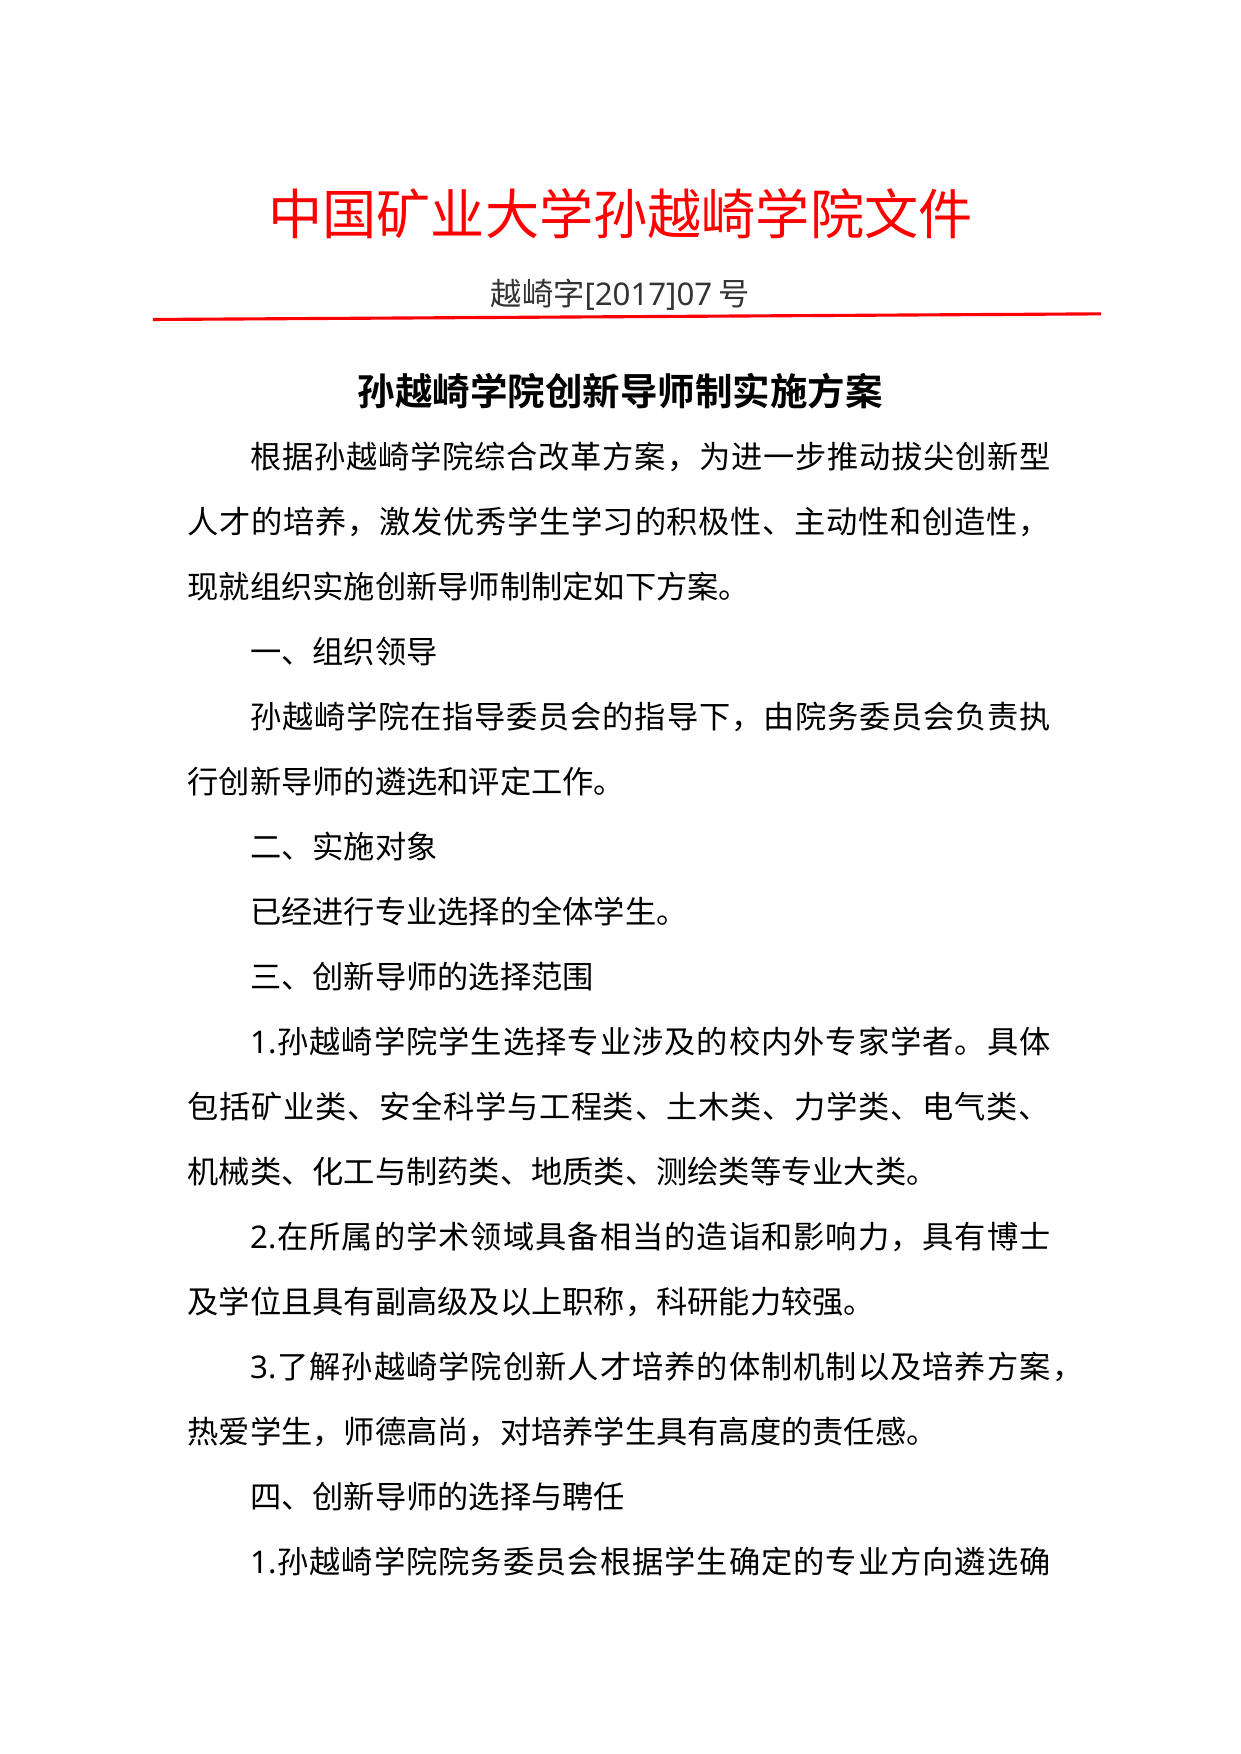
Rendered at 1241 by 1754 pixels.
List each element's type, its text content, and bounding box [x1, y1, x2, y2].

text 2.在所属的学术领域具备相当的造诣和影响力，具有博士及学位且具有副高级及以上职称，科研能力较强。 [187, 1202, 1053, 1332]
text 1.孙越崎学院学生选择专业涉及的校内外专家学者。具体包括矿业类、安全科学与工程类、土木类、力学类、电气类、机械类、化工与制药类、地质类、测绘类等专业大类。 [187, 1007, 1053, 1202]
text 孙越崎学院在指导委员会的指导下，由院务委员会负责执行创新导师的遴选和评定工作。 [187, 682, 1053, 812]
text 根据孙越崎学院综合改革方案，为进一步推动拔尖创新型人才的培养，激发优秀学生学习的积极性、主动性和创造性，现就组织实施创新导师制制定如下方案。 [187, 422, 1053, 617]
text 中国矿业大学孙越崎学院文件 [187, 162, 1053, 259]
text 已经进行专业选择的全体学生。 [187, 877, 1053, 942]
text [187, 1527, 1053, 1592]
text 孙越崎学院创新导师制实施方案 [187, 357, 1053, 422]
list 实施对象 [187, 812, 1053, 877]
text 越崎字[2017]07号 [187, 259, 1053, 317]
text 四、创新导师的选择与聘任 [187, 1462, 1053, 1527]
list 创新导师的选择范围 [187, 942, 1053, 1007]
text 3.了解孙越崎学院创新人才培养的体制机制以及培养方案，热爱学生，师德高尚，对培养学生具有高度的责任感。 [187, 1332, 1053, 1462]
list 组织领导 [187, 617, 1053, 682]
